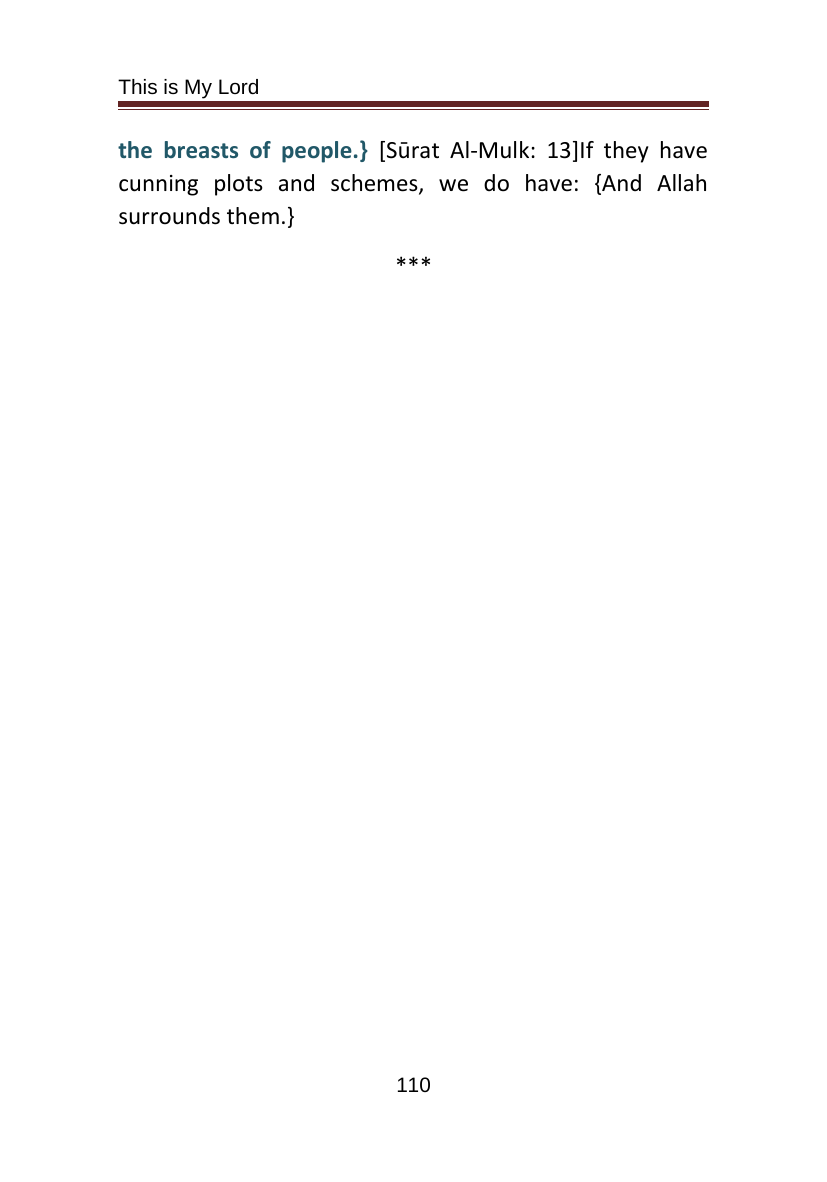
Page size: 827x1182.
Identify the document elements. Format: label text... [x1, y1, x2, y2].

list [118, 134, 709, 231]
text *** [118, 250, 709, 280]
